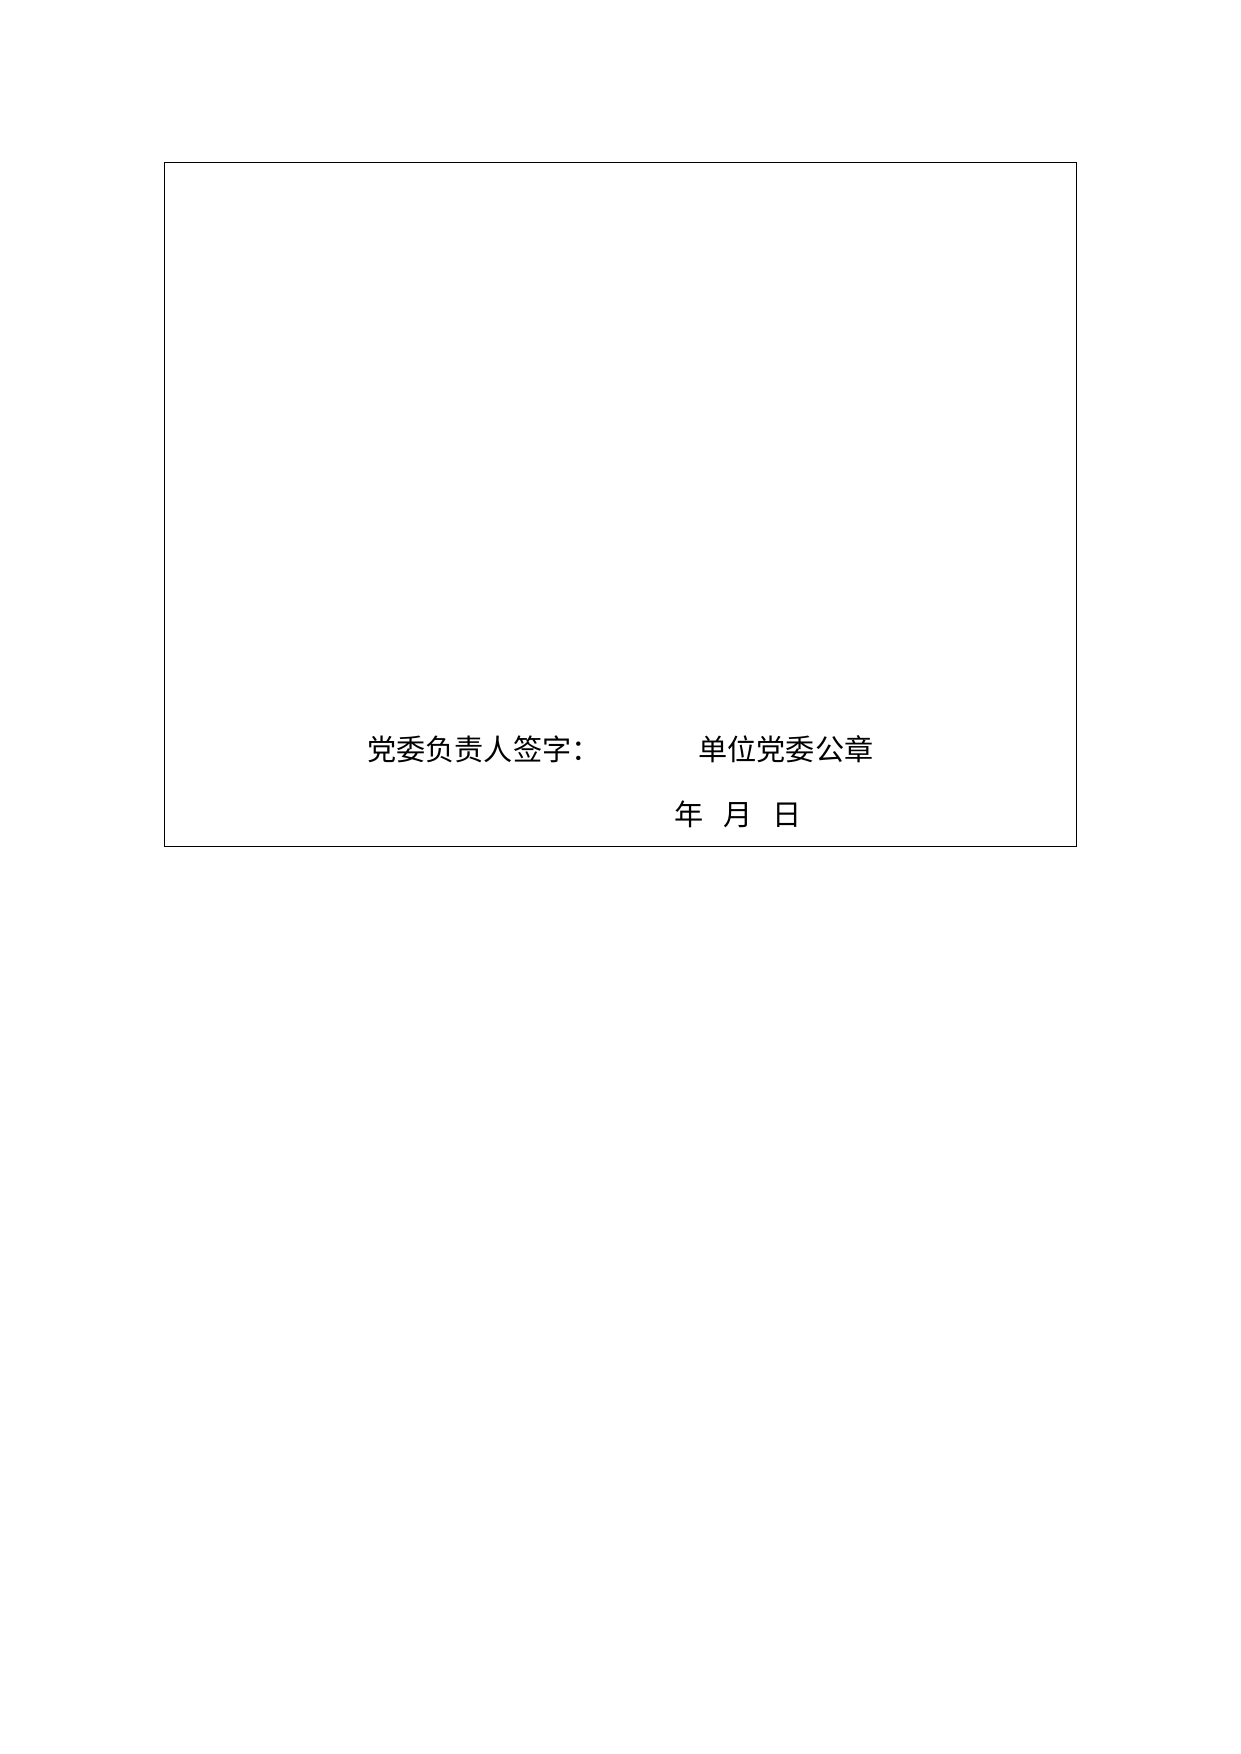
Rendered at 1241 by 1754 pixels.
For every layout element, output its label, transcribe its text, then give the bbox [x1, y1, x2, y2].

table_cell 党委负责人签字： 单位党委公章 年 月 日 [165, 163, 1076, 846]
